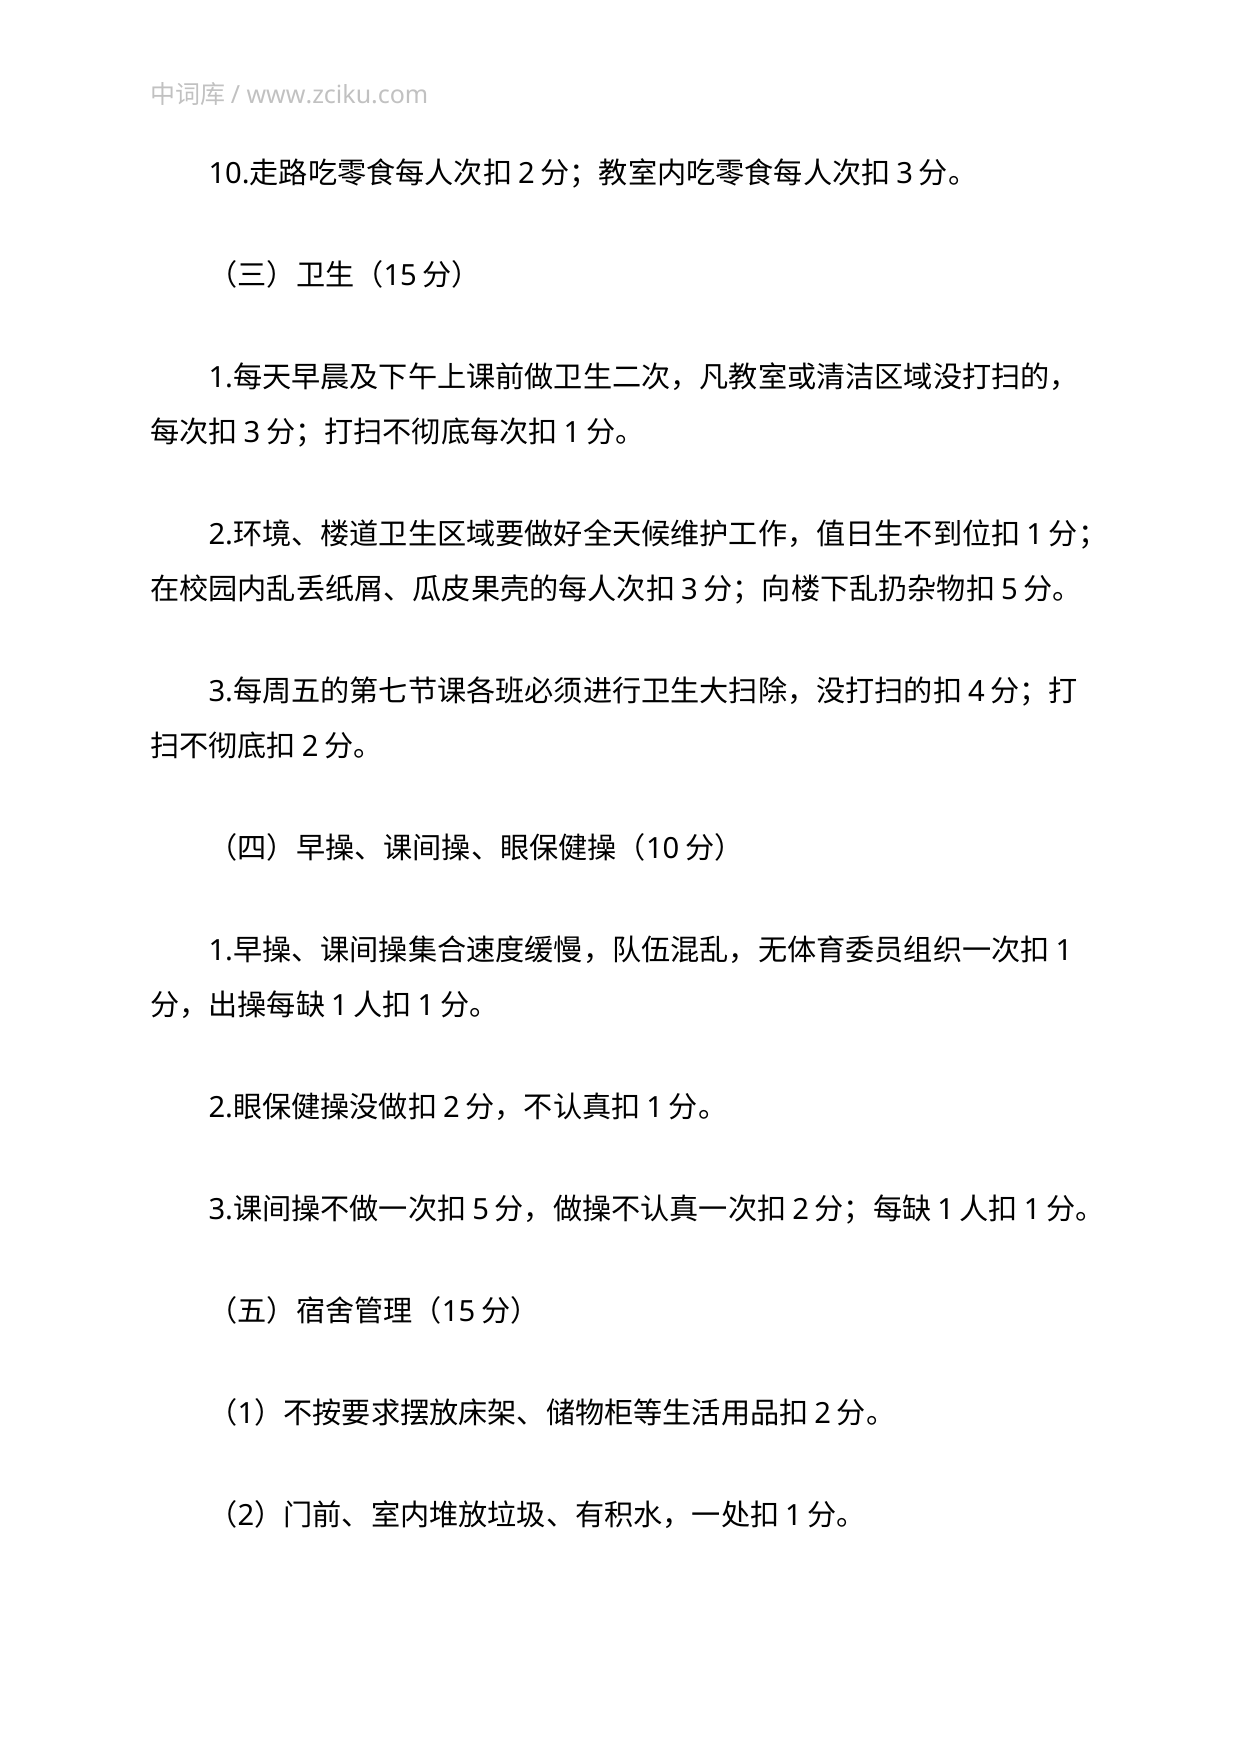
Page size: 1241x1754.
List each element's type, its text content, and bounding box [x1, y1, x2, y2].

text 2.环境、楼道卫生区域要做好全天候维护工作，值日生不到位扣1分；在校园内乱丢纸屑、瓜皮果壳的每人次扣3分；向楼下乱扔杂物扣5分。 [150, 511, 1090, 608]
text （三）卫生（15分） [150, 252, 1090, 294]
text 2.眼保健操没做扣2分，不认真扣1分。 [150, 1084, 1090, 1126]
text 3.课间操不做一次扣5分，做操不认真一次扣2分；每缺1人扣1分。 [150, 1186, 1090, 1228]
text 1.每天早晨及下午上课前做卫生二次，凡教室或清洁区域没打扫的，每次扣3分；打扫不彻底每次扣1分。 [150, 354, 1090, 451]
text （1）不按要求摆放床架、储物柜等生活用品扣2分。 [150, 1390, 1090, 1432]
text 10.走路吃零食每人次扣2分；教室内吃零食每人次扣3分。 [150, 150, 1090, 192]
text 3.每周五的第七节课各班必须进行卫生大扫除，没打扫的扣4分；打扫不彻底扣2分。 [150, 668, 1090, 765]
text 1.早操、课间操集合速度缓慢，队伍混乱，无体育委员组织一次扣1分，出操每缺1人扣1分。 [150, 927, 1090, 1024]
text （2）门前、室内堆放垃圾、有积水，一处扣1分。 [150, 1492, 1090, 1534]
text （五）宿舍管理（15分） [150, 1288, 1090, 1330]
text （四）早操、课间操、眼保健操（10分） [150, 825, 1090, 867]
